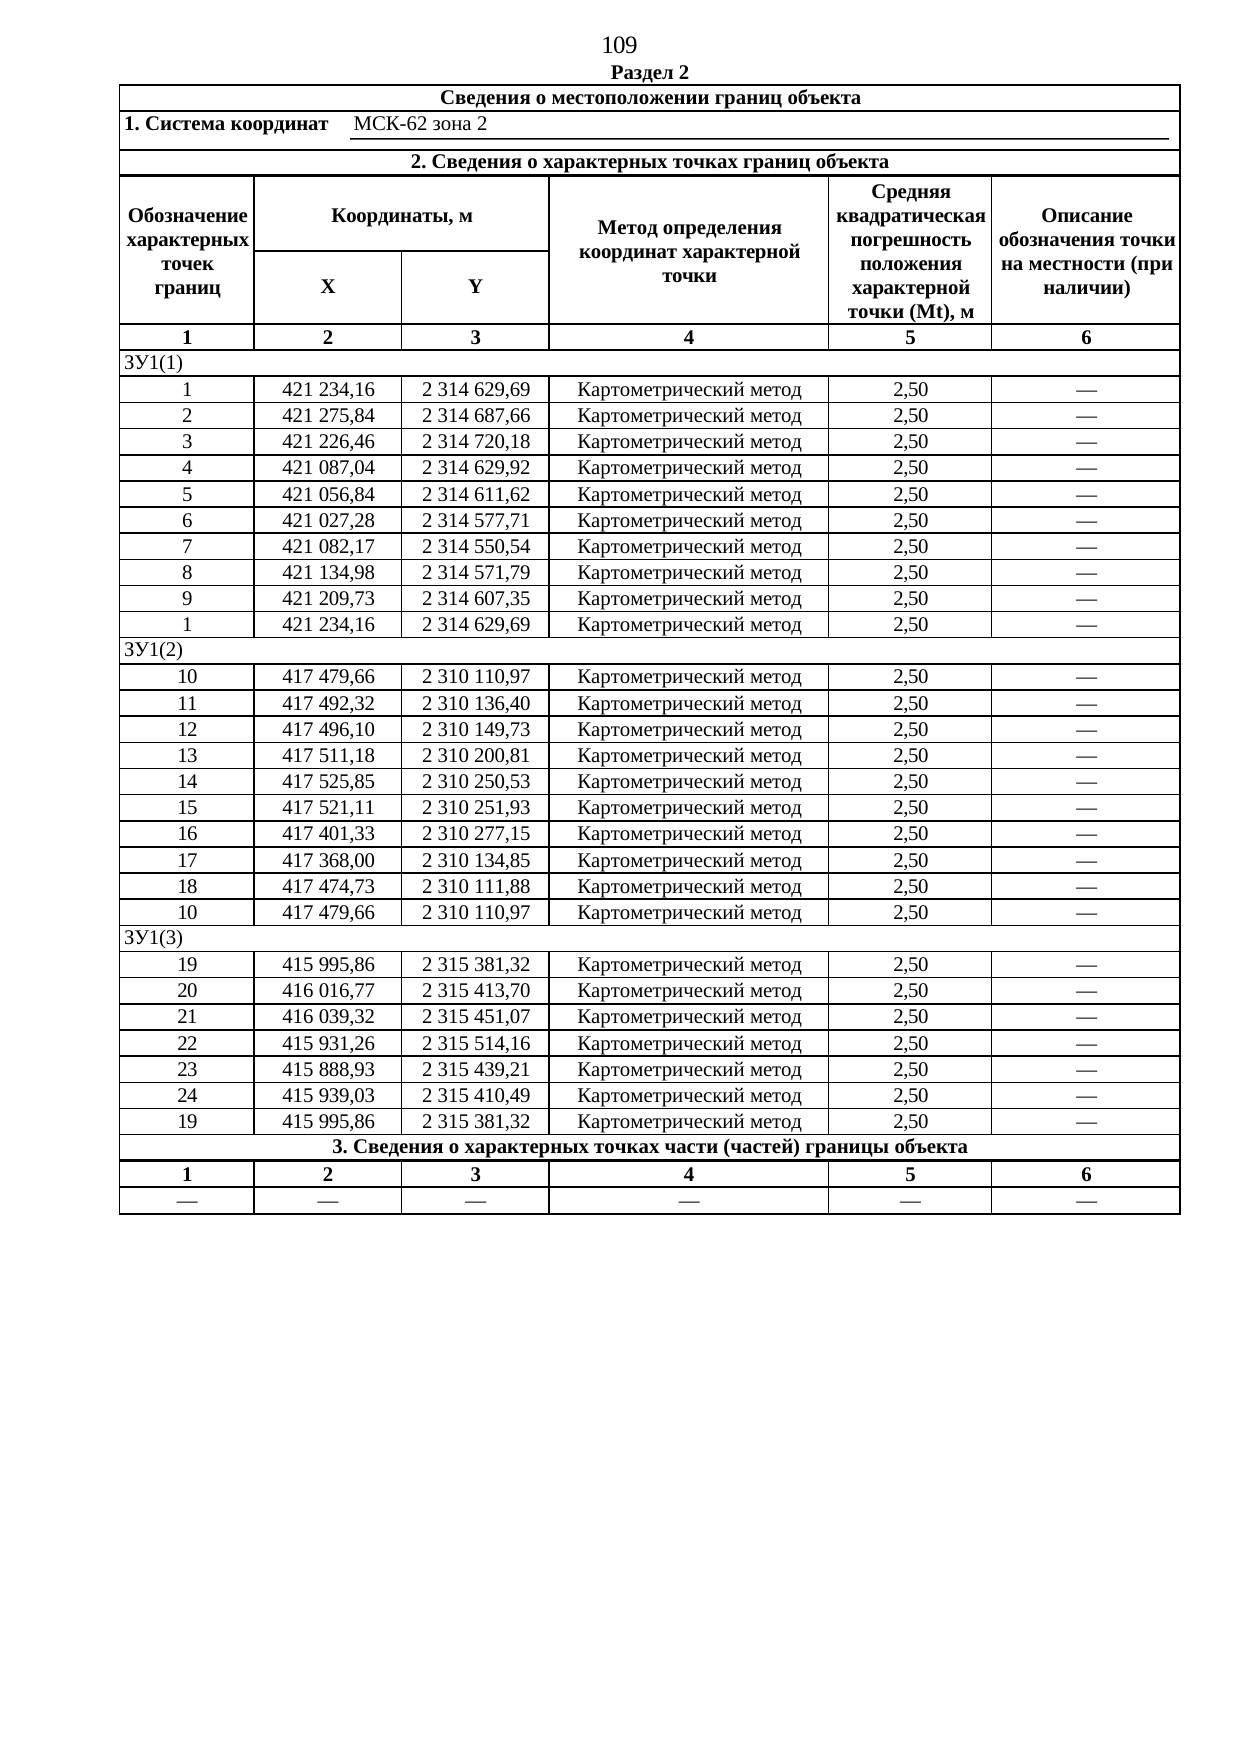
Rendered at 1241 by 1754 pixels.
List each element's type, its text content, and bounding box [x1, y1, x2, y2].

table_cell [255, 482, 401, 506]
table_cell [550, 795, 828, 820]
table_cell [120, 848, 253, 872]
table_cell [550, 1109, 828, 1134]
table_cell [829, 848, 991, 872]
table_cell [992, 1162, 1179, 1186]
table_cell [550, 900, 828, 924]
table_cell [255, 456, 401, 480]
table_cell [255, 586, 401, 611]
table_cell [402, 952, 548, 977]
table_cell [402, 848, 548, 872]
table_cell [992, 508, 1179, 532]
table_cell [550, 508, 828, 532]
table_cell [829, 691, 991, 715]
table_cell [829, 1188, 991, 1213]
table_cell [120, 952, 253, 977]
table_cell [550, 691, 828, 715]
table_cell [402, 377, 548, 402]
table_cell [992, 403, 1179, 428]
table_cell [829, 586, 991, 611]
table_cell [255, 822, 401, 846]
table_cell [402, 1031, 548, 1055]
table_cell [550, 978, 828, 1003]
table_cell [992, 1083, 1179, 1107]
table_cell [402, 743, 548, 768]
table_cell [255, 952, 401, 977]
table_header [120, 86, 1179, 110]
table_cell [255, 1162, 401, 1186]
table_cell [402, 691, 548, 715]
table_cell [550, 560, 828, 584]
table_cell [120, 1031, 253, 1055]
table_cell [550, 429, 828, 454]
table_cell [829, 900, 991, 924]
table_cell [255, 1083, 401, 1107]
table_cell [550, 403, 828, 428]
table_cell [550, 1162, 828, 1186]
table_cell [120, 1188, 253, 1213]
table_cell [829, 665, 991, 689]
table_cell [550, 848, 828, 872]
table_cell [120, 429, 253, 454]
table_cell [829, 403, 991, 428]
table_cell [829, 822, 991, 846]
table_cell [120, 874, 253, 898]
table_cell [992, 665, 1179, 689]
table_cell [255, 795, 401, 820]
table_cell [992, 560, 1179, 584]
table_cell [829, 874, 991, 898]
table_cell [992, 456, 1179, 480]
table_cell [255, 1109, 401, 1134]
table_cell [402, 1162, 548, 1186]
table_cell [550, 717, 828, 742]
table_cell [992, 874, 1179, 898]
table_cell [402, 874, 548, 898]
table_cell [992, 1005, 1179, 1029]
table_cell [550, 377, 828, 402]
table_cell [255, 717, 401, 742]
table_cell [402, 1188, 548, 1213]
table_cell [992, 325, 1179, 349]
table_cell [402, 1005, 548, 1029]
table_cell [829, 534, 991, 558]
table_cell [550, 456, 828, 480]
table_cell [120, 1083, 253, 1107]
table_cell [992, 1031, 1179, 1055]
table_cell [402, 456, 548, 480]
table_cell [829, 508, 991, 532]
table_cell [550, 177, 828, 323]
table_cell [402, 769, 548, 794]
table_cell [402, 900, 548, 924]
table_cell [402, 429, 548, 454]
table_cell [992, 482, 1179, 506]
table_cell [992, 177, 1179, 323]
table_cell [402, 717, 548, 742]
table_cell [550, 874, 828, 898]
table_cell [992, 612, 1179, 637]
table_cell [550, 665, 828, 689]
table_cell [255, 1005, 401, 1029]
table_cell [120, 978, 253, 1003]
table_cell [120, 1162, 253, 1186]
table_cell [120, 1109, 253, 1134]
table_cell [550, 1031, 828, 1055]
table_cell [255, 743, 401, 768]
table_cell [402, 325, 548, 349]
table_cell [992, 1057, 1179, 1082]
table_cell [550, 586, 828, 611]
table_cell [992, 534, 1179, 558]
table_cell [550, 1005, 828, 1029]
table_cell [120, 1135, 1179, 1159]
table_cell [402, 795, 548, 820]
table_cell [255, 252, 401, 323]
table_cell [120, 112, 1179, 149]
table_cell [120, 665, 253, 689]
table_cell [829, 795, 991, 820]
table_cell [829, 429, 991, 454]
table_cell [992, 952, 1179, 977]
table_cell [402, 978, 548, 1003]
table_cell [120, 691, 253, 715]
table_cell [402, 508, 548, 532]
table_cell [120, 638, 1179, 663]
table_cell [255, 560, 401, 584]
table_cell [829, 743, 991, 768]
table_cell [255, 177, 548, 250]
text Раздел 2 [298, 60, 1002, 84]
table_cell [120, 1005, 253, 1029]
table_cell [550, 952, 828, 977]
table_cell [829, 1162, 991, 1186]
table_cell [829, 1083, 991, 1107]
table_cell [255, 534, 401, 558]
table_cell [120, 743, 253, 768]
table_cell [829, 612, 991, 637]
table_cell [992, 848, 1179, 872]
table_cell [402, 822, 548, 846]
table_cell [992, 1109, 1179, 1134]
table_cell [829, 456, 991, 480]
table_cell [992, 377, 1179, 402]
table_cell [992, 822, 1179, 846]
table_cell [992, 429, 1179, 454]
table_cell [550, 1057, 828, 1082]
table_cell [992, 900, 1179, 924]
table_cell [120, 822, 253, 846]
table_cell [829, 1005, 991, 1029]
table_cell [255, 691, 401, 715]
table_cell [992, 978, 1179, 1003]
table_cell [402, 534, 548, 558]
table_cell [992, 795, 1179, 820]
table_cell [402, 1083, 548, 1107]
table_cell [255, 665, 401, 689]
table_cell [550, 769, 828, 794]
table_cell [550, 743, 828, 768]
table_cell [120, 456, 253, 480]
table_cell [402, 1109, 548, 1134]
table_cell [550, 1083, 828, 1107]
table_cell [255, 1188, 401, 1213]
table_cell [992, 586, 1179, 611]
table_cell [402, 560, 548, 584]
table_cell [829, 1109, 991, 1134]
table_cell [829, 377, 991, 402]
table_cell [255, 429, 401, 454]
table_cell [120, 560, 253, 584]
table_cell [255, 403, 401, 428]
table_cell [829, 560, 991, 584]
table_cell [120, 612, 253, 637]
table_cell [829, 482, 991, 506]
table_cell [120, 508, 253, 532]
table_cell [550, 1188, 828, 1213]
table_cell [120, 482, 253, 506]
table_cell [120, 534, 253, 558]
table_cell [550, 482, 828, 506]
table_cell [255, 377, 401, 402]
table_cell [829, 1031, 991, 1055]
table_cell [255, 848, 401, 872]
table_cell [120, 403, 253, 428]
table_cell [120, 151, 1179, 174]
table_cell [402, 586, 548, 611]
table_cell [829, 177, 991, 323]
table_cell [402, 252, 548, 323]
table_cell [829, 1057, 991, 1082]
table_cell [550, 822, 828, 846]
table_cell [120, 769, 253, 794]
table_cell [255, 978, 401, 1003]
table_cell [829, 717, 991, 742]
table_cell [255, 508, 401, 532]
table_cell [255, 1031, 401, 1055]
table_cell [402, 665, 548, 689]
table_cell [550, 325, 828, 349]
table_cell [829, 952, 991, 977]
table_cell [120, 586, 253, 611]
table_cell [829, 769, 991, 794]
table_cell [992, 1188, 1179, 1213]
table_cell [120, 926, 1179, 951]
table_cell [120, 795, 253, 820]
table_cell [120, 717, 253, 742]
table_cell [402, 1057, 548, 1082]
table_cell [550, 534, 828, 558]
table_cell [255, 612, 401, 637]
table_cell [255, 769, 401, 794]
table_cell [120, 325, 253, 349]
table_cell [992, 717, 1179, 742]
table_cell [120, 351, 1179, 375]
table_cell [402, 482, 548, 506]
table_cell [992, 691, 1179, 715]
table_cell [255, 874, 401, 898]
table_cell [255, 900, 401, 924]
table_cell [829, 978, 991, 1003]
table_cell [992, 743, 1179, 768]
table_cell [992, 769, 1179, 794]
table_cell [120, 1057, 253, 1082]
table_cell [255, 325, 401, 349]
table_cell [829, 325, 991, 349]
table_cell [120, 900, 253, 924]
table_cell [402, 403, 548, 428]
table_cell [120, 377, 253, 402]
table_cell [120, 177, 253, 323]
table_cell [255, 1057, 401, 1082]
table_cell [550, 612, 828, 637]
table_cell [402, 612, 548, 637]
